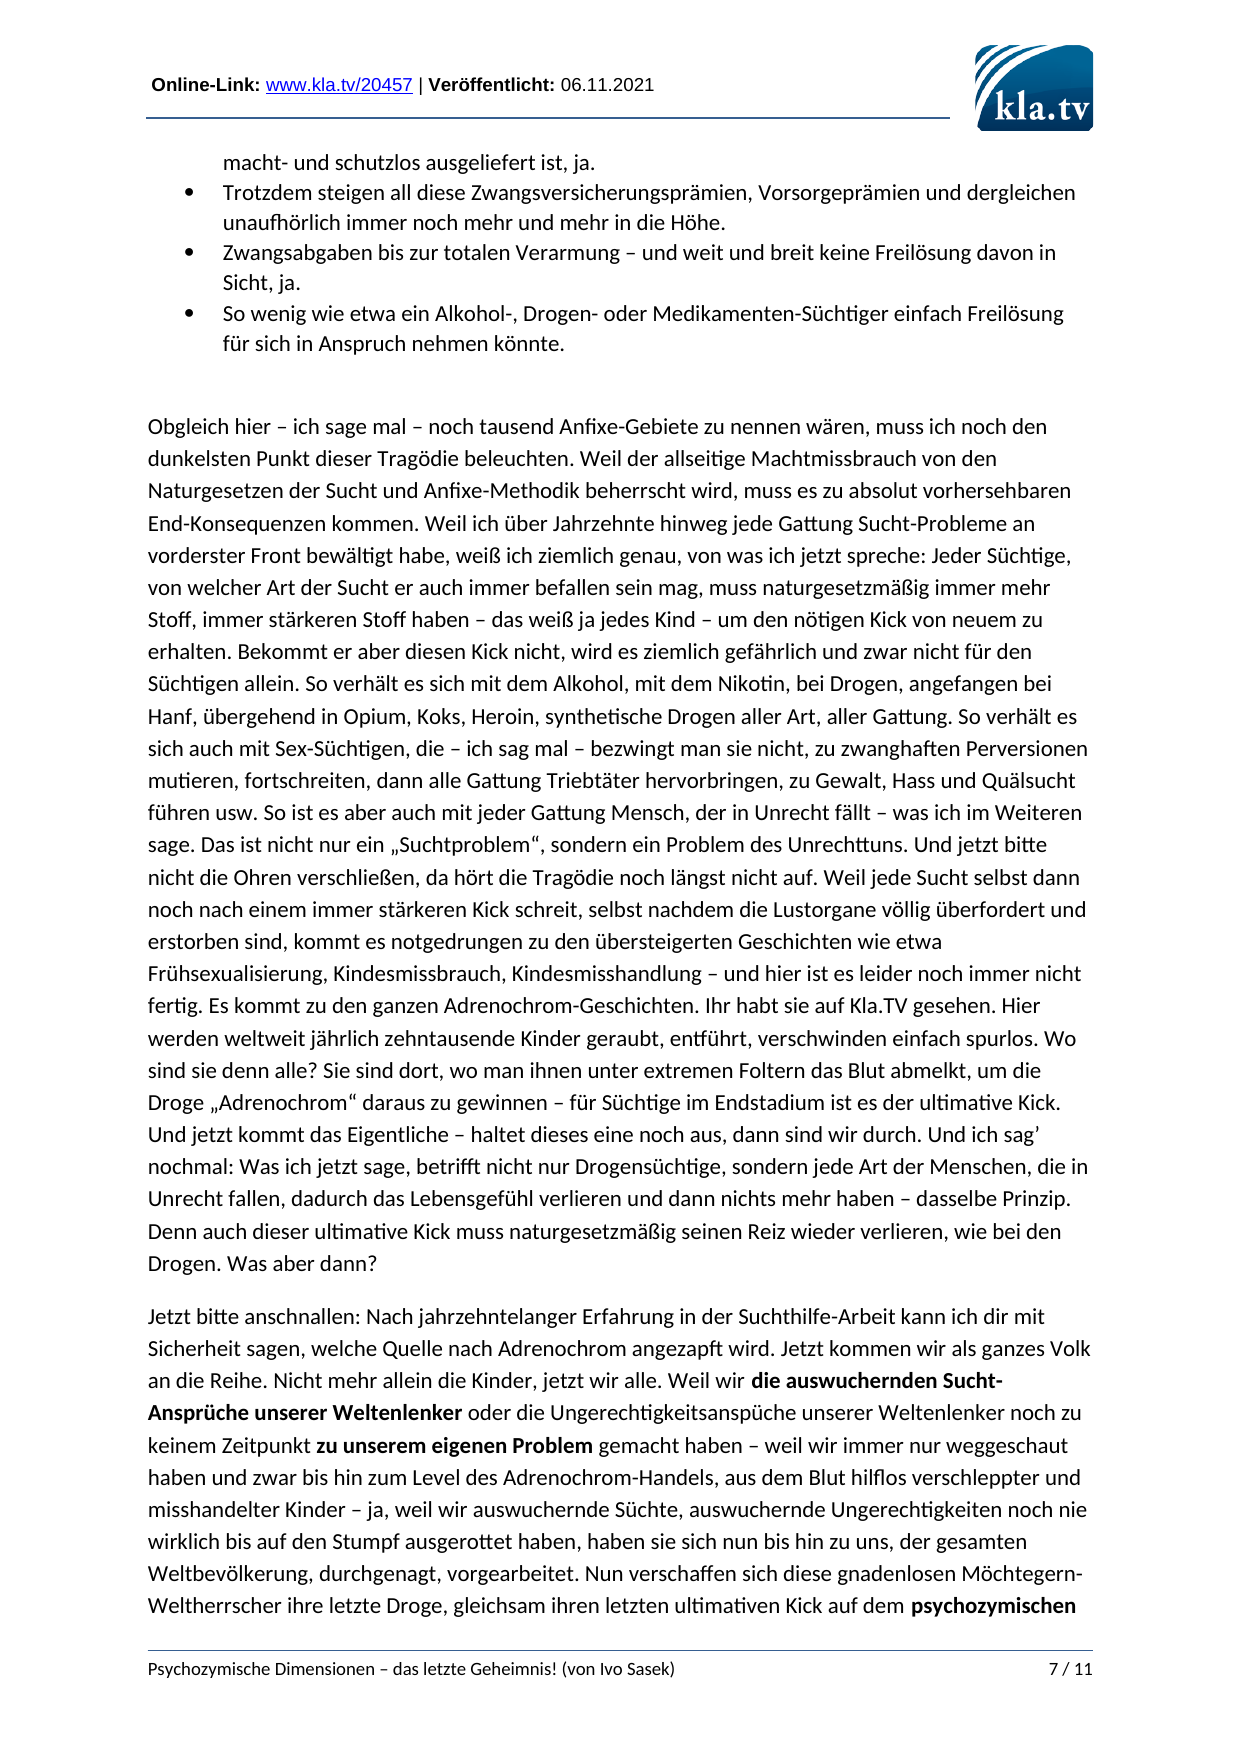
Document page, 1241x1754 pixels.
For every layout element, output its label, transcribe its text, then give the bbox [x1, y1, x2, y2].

picture [974, 45, 1093, 130]
list Zwangsabgaben bis zur totalen Verarmung – und weit und breit keine Freilösung davon in Sicht, ja. [185, 238, 1093, 296]
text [148, 1302, 1093, 1620]
list So wenig wie etwa ein Alkohol-, Drogen- oder Medikamenten-Süchtiger einfach Freilösung für sich in Anspruch nehmen könnte. [185, 299, 1093, 357]
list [185, 148, 1093, 176]
list Trotzdem steigen all diese Zwangsversicherungsprämien, Vorsorgeprämien und dergleichen unaufhörlich immer noch mehr und mehr in die Höhe. [185, 178, 1093, 236]
text Obgleich hier – ich sage mal – noch tausend Anfixe-Gebiete zu nennen wären, muss ich noch den dunkelsten Punkt dieser Tragödie beleuchten. Weil der allseitige Machtmissbrauch von den Naturgesetzen der Sucht und Anfixe-Methodik beherrscht wird, muss es zu absolut vorhersehbaren End-Konsequenzen kommen. Weil ich über Jahrzehnte hinweg jede Gattung Sucht-Probleme an vorderster Front bewältigt habe, weiß ich ziemlich genau, von was ich jetzt spreche: Jeder Süchtige, von welcher Art der Sucht er auch immer befallen sein mag, muss naturgesetzmäßig immer mehr Stoff, immer stärkeren Stoff haben – das weiß ja jedes Kind – um den nötigen Kick von neuem zu erhalten. Bekommt er aber diesen Kick nicht, wird es ziemlich gefährlich und zwar nicht für den Süchtigen allein. So verhält es sich mit dem Alkohol, mit dem Nikotin, bei Drogen, angefangen bei Hanf, übergehend in Opium, Koks, Heroin, synthetische Drogen aller Art, aller Gattung. So verhält es sich auch mit Sex-Süchtigen, die – ich sag mal – bezwingt man sie nicht, zu zwanghaften Perversionen mutieren, fortschreiten, dann alle Gattung Triebtäter hervorbringen, zu Gewalt, Hass und Quälsucht führen usw. So ist es aber auch mit jeder Gattung Mensch, der in Unrecht fällt – was ich im Weiteren sage. Das ist nicht nur ein „Suchtproblem“, sondern ein Problem des Unrechttuns. Und jetzt bitte nicht die Ohren verschließen, da hört die Tragödie noch längst nicht auf. Weil jede Sucht selbst dann noch nach einem immer stärkeren Kick schreit, selbst nachdem die Lustorgane völlig überfordert und erstorben sind, kommt es notgedrungen zu den übersteigerten Geschichten wie etwa Frühsexualisierung, Kindesmissbrauch, Kindesmisshandlung – und hier ist es leider noch immer nicht fertig. Es kommt zu den ganzen Adrenochrom-Geschichten. Ihr habt sie auf Kla.TV gesehen. Hier werden weltweit jährlich zehntausende Kinder geraubt, entführt, verschwinden einfach spurlos. Wo sind sie denn alle? Sie sind dort, wo man ihnen unter extremen Foltern das Blut abmelkt, um die Droge „Adrenochrom“ daraus zu gewinnen – für Süchtige im Endstadium ist es der ultimative Kick. Und jetzt kommt das Eigentliche – haltet dieses eine noch aus, dann sind wir durch. Und ich sag’ nochmal: Was ich jetzt sage, betrifft nicht nur Drogensüchtige, sondern jede Art der Menschen, die in Unrecht fallen, dadurch das Lebensgefühl verlieren und dann nichts mehr haben – dasselbe Prinzip. Denn auch dieser ultimative Kick muss naturgesetzmäßig seinen Reiz wieder verlieren, wie bei den Drogen. Was aber dann? [148, 412, 1093, 1277]
picture [1084, 45, 1093, 51]
